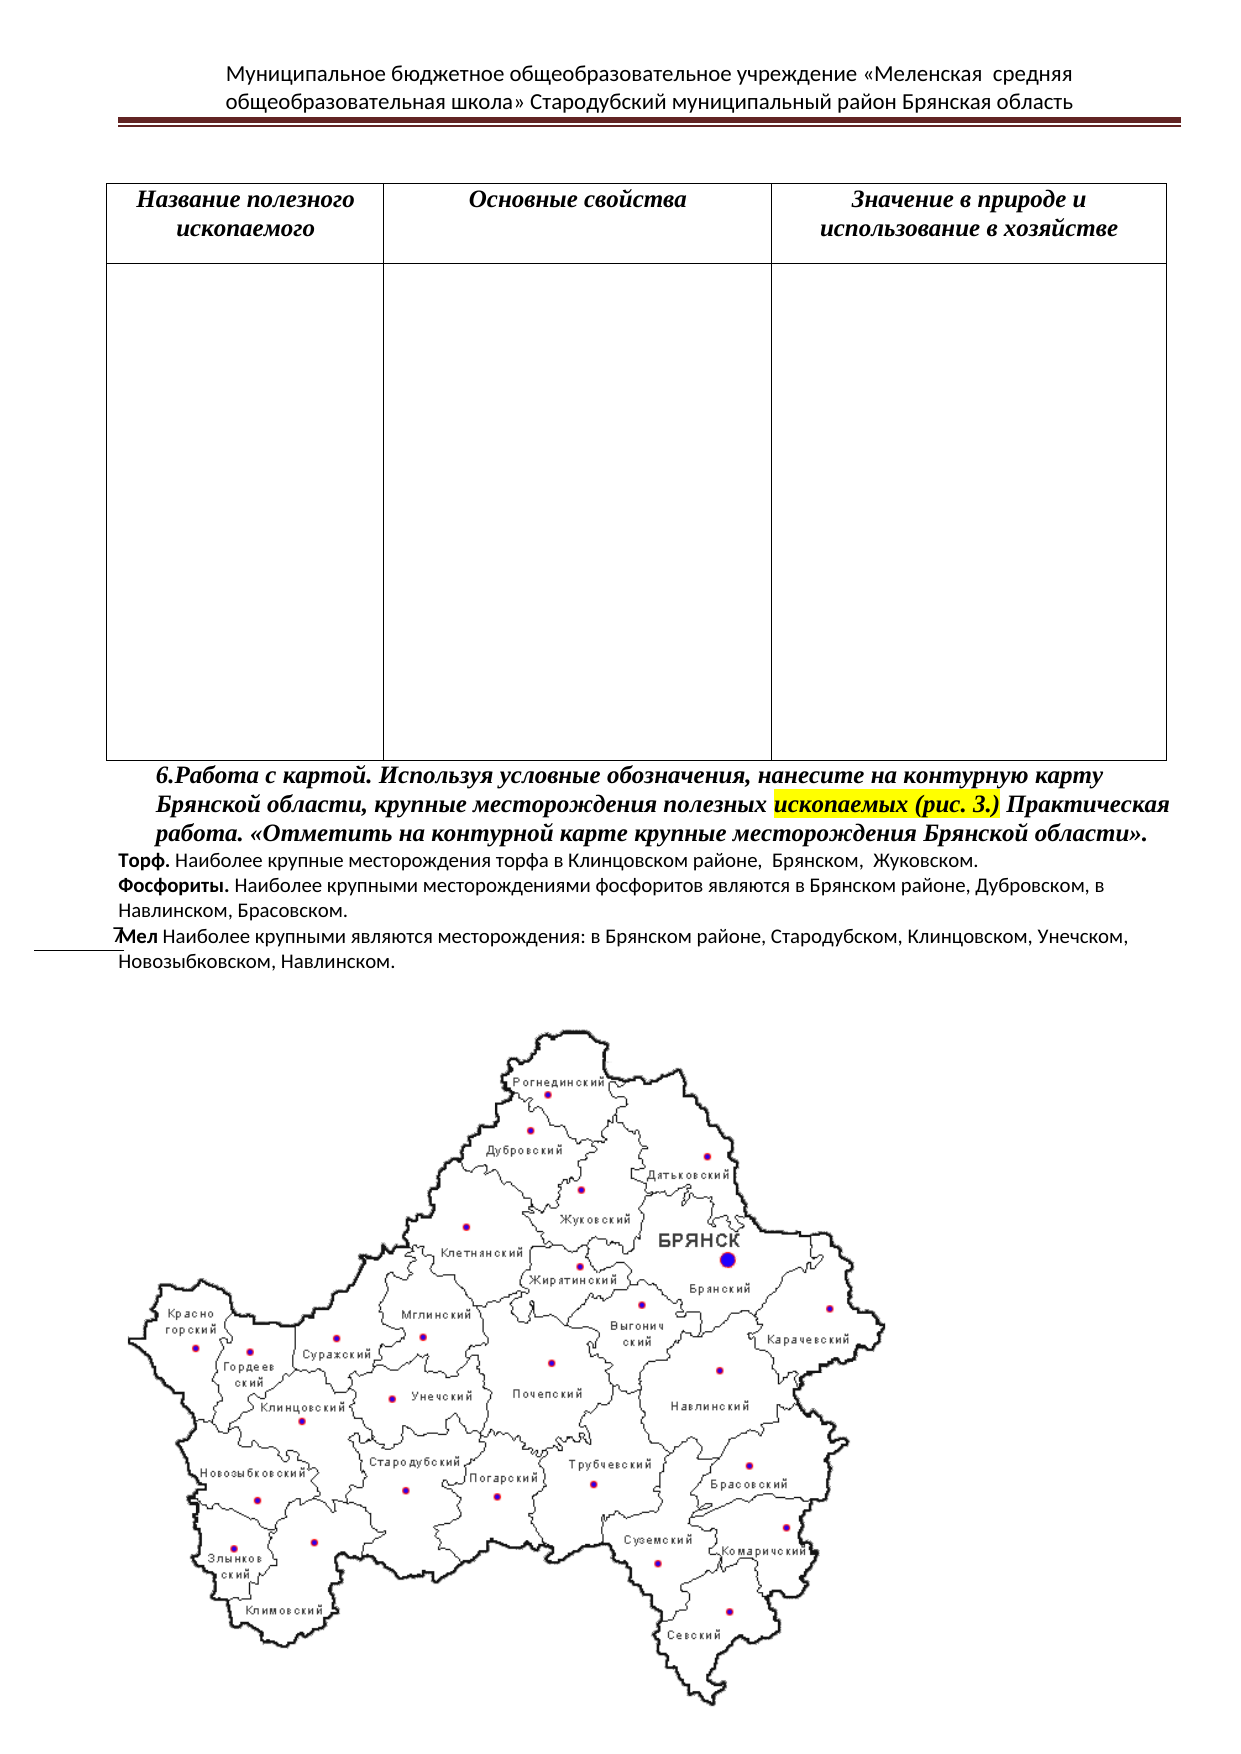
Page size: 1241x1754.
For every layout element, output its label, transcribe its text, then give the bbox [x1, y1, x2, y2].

table_cell [107, 264, 383, 759]
table_cell [772, 264, 1166, 759]
text Торф. Наиболее крупные месторождения торфа в Клинцовском районе, Брянском, Жуковском. Фосфориты. Наиболее крупными месторождениями фосфоритов являются в Брянском районе, Дубровском, в Навлинском, Брасовском. Мел Наиболее крупными являются месторождения: в Брянском районе, Стародубском, Клинцовском, Унечском, Новозыбковском, Навлинском. [118, 847, 1181, 1002]
table_header Название полезного ископаемого [107, 184, 383, 263]
picture [118, 1022, 888, 1711]
table_cell [384, 264, 771, 759]
table_header Основные свойства [384, 184, 771, 263]
text 6.Работа с картой. Используя условные обозначения, нанесите на контурную карту Брянской области, крупные месторождения полезных ископаемых (рис. 3.) Практическая работа. «Отметить на контурной карте крупные месторождения Брянской области». [156, 761, 1181, 847]
table_header Значение в природе и использование в хозяйстве [772, 184, 1166, 263]
